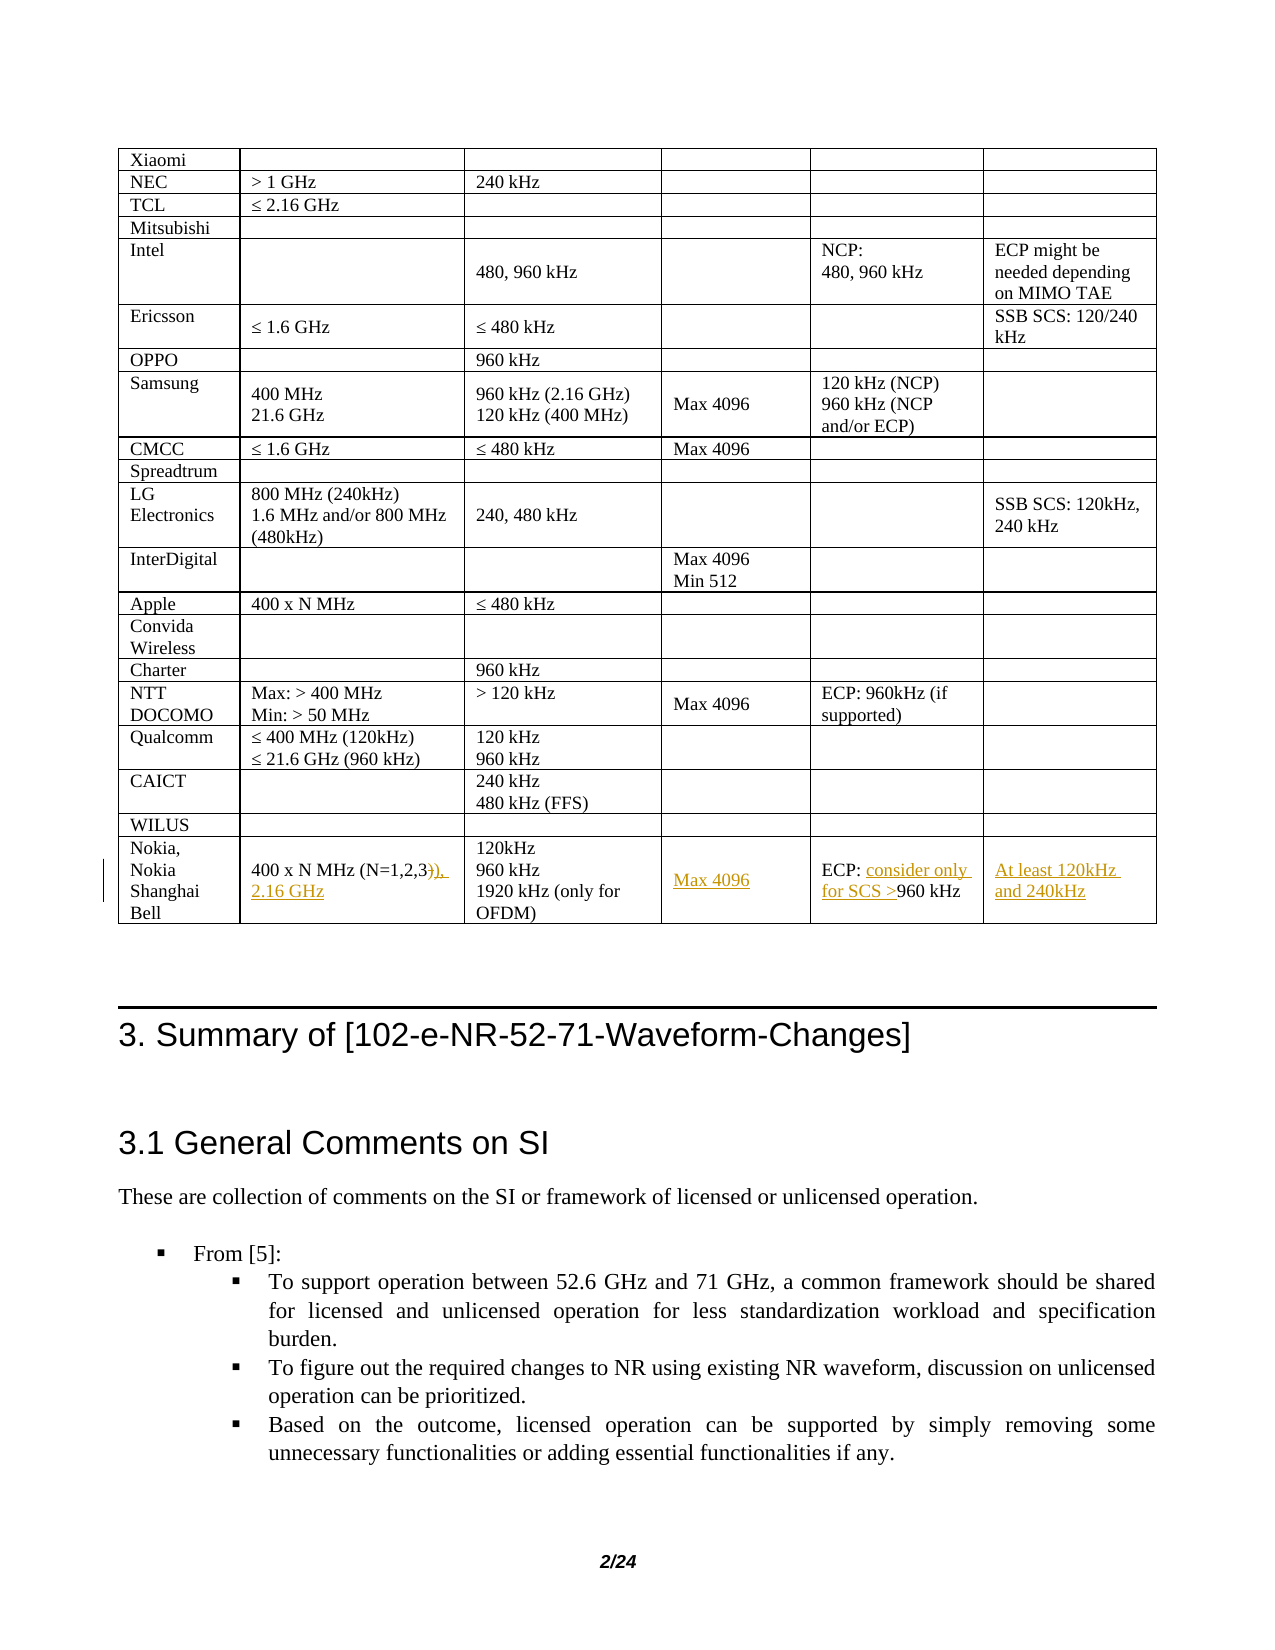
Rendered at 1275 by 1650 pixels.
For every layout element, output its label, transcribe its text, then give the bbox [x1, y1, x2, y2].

table_cell Max 4096 [662, 372, 810, 436]
table_cell Intel [119, 239, 239, 304]
table_cell [984, 149, 1156, 170]
table_cell Apple [119, 593, 239, 614]
text These are collection of comments on the SI or framework of licensed or unlicensed operation. [118, 1183, 1157, 1209]
table_cell [984, 194, 1156, 216]
table_cell [811, 615, 983, 658]
table_cell [984, 372, 1156, 436]
table_cell [465, 149, 661, 170]
table_cell [662, 239, 810, 304]
table_cell [984, 814, 1156, 836]
subtitle Summary of [102-e-NR-52-71-Waveform-Changes] [118, 1009, 1157, 1054]
table_cell NTT DOCOMO [119, 682, 239, 725]
table_cell OPPO [119, 349, 239, 371]
table_cell [465, 548, 661, 591]
table_cell 960 kHz [465, 659, 661, 681]
table_cell 240 kHz [465, 171, 661, 193]
table_cell > 1 GHz [241, 171, 464, 193]
table_cell [811, 194, 983, 216]
table_cell 400 x N MHz (N=1,2,3 [241, 837, 464, 923]
table_cell [811, 171, 983, 193]
table_cell [811, 593, 983, 614]
table_cell [241, 349, 464, 371]
table_cell SSB SCS: 120/240 kHz [984, 305, 1156, 348]
table_cell 480, 960 kHz [465, 239, 661, 304]
table_cell [984, 171, 1156, 193]
table_cell 400 MHz 21.6 GHz [241, 372, 464, 436]
table_cell [811, 349, 983, 371]
list From [5]: [156, 1240, 1157, 1266]
table_cell 240 kHz 480 kHz (FFS) [465, 770, 661, 813]
table_cell Xiaomi [119, 149, 239, 170]
table_cell Charter [119, 659, 239, 681]
table_cell Qualcomm [119, 726, 239, 769]
table_cell [984, 438, 1156, 459]
table_cell [241, 239, 464, 304]
table_cell CAICT [119, 770, 239, 813]
table_cell ≤ 480 kHz [465, 593, 661, 614]
table_cell [811, 726, 983, 769]
table_cell [662, 659, 810, 681]
table_cell [811, 770, 983, 813]
table_cell [241, 460, 464, 482]
table_cell [465, 814, 661, 836]
table_cell ≤ 480 kHz [465, 305, 661, 348]
table_cell 800 MHz (240kHz) 1.6 MHz and/or 800 MHz (480kHz) [241, 483, 464, 547]
table_cell [465, 460, 661, 482]
table_cell ≤ 1.6 GHz [241, 305, 464, 348]
table_cell [984, 726, 1156, 769]
table_cell SSB SCS: 120kHz, 240 kHz [984, 483, 1156, 547]
table_cell ≤ 1.6 GHz [241, 438, 464, 459]
table_cell [811, 548, 983, 591]
table_cell [241, 770, 464, 813]
table_cell [662, 149, 810, 170]
table_cell NCP: 480, 960 kHz [811, 239, 983, 304]
table_cell [984, 837, 1156, 923]
table_cell NEC [119, 171, 239, 193]
table_cell [241, 149, 464, 170]
table_cell [984, 659, 1156, 681]
table_cell 400 x N MHz [241, 593, 464, 614]
table_cell [984, 217, 1156, 238]
table_cell [465, 615, 661, 658]
table_cell Max: > 400 MHz Min: > 50 MHz [241, 682, 464, 725]
subtitle 3.1 General Comments on SI [118, 1123, 1157, 1161]
table_cell ECP: 960 kHz [811, 837, 983, 923]
table_cell [465, 217, 661, 238]
table_cell [662, 217, 810, 238]
table_cell Mitsubishi [119, 217, 239, 238]
table_cell [811, 149, 983, 170]
list To support operation between 52.6 GHz and 71 GHz, a common framework should be shared for licensed and unlicensed operation for less standardization workload and specification burden. [231, 1268, 1157, 1352]
table_cell [811, 217, 983, 238]
table_cell Spreadtrum [119, 460, 239, 482]
table_cell [984, 460, 1156, 482]
table_cell [241, 615, 464, 658]
table_cell [662, 194, 810, 216]
table_cell [241, 548, 464, 591]
table_cell [984, 593, 1156, 614]
table_cell 120 kHz 960 kHz [465, 726, 661, 769]
table_cell [662, 615, 810, 658]
table_cell [984, 682, 1156, 725]
table_cell CMCC [119, 438, 239, 459]
table_cell 120kHz 960 kHz 1920 kHz (only for OFDM) [465, 837, 661, 923]
table_cell [662, 814, 810, 836]
table_cell [811, 305, 983, 348]
table_cell [662, 305, 810, 348]
table_cell [811, 460, 983, 482]
table_cell [662, 349, 810, 371]
table_cell Ericsson [119, 305, 239, 348]
table_cell [811, 483, 983, 547]
table_cell ≤ 400 MHz (120kHz) ≤ 21.6 GHz (960 kHz) [241, 726, 464, 769]
list Based on the outcome, licensed operation can be supported by simply removing some unnecessary functionalities or adding essential functionalities if any. [231, 1411, 1157, 1465]
table_cell Max 4096 [662, 438, 810, 459]
table_cell [662, 483, 810, 547]
table_cell 120 kHz (NCP) 960 kHz (NCP and/or ECP) [811, 372, 983, 436]
table_cell Nokia, Nokia Shanghai Bell [119, 837, 239, 923]
table_cell [465, 194, 661, 216]
table_cell [984, 548, 1156, 591]
table_cell TCL [119, 194, 239, 216]
table_cell [662, 837, 810, 923]
table_cell 240, 480 kHz [465, 483, 661, 547]
table_cell [811, 438, 983, 459]
table_cell 960 kHz [465, 349, 661, 371]
table_cell ECP might be needed depending on MIMO TAE [984, 239, 1156, 304]
table_cell [241, 217, 464, 238]
table_cell [811, 814, 983, 836]
table_cell Max 4096 Min 512 [662, 548, 810, 591]
table_cell [662, 593, 810, 614]
table_cell [662, 460, 810, 482]
table_cell ECP: 960kHz (if supported) [811, 682, 983, 725]
table_cell > 120 kHz [465, 682, 661, 725]
table_cell [241, 659, 464, 681]
table_cell [811, 659, 983, 681]
table_cell [241, 814, 464, 836]
table_cell [662, 726, 810, 769]
table_cell InterDigital [119, 548, 239, 591]
table_cell [984, 349, 1156, 371]
table_cell Max 4096 [662, 682, 810, 725]
table_cell ≤ 480 kHz [465, 438, 661, 459]
table_cell [984, 770, 1156, 813]
table_cell Convida Wireless [119, 615, 239, 658]
list To figure out the required changes to NR using existing NR waveform, discussion on unlicensed operation can be prioritized. [231, 1354, 1157, 1408]
table_cell Samsung [119, 372, 239, 436]
table_cell [662, 171, 810, 193]
table_cell [662, 770, 810, 813]
table_cell ≤ 2.16 GHz [241, 194, 464, 216]
table_cell 960 kHz (2.16 GHz) 120 kHz (400 MHz) [465, 372, 661, 436]
table_cell [984, 615, 1156, 658]
table_cell WILUS [119, 814, 239, 836]
table_cell LG Electronics [119, 483, 239, 547]
